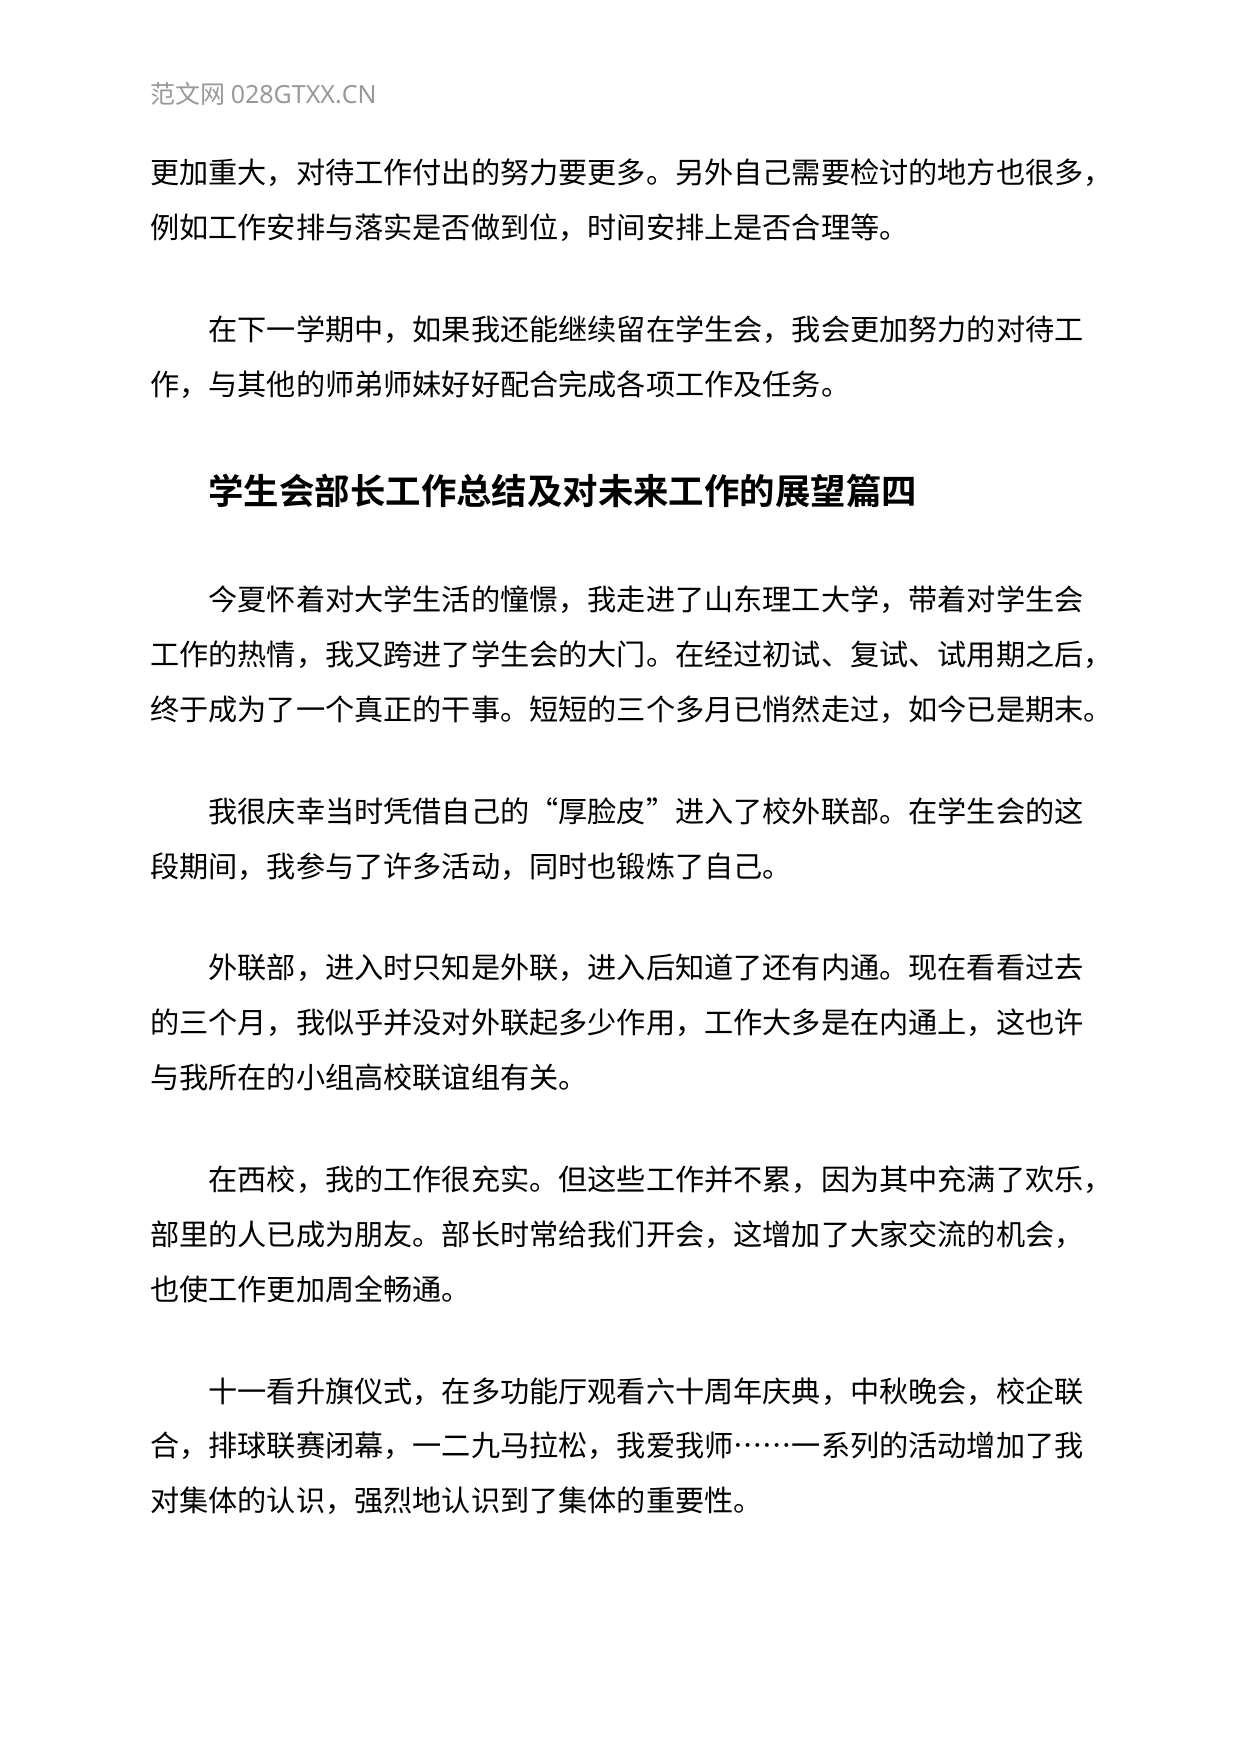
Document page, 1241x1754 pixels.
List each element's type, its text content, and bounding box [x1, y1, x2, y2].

text 今夏怀着对大学生活的憧憬，我走进了山东理工大学，带着对学生会工作的热情，我又跨进了学生会的大门。在经过初试、复试、试用期之后，终于成为了一个真正的干事。短短的三个多月已悄然走过，如今已是期末。 [150, 577, 1090, 729]
text 外联部，进入时只知是外联，进入后知道了还有内通。现在看看过去的三个月，我似乎并没对外联起多少作用，工作大多是在内通上，这也许与我所在的小组高校联谊组有关。 [150, 945, 1090, 1097]
text 在西校，我的工作很充实。但这些工作并不累，因为其中充满了欢乐，部里的人已成为朋友。部长时常给我们开会，这增加了大家交流的机会，也使工作更加周全畅通。 [150, 1157, 1090, 1309]
text 在下一学期中，如果我还能继续留在学生会，我会更加努力的对待工作，与其他的师弟师妹好好配合完成各项工作及任务。 [150, 307, 1090, 404]
text 十一看升旗仪式，在多功能厅观看六十周年庆典，中秋晚会，校企联合，排球联赛闭幕，一二九马拉松，我爱我师……一系列的活动增加了我对集体的认识，强烈地认识到了集体的重要性。 [150, 1368, 1090, 1520]
text 我很庆幸当时凭借自己的“厚脸皮”进入了校外联部。在学生会的这段期间，我参与了许多活动，同时也锻炼了自己。 [150, 788, 1090, 886]
text 学生会部长工作总结及对未来工作的展望篇四 [150, 463, 1090, 514]
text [150, 150, 1090, 247]
